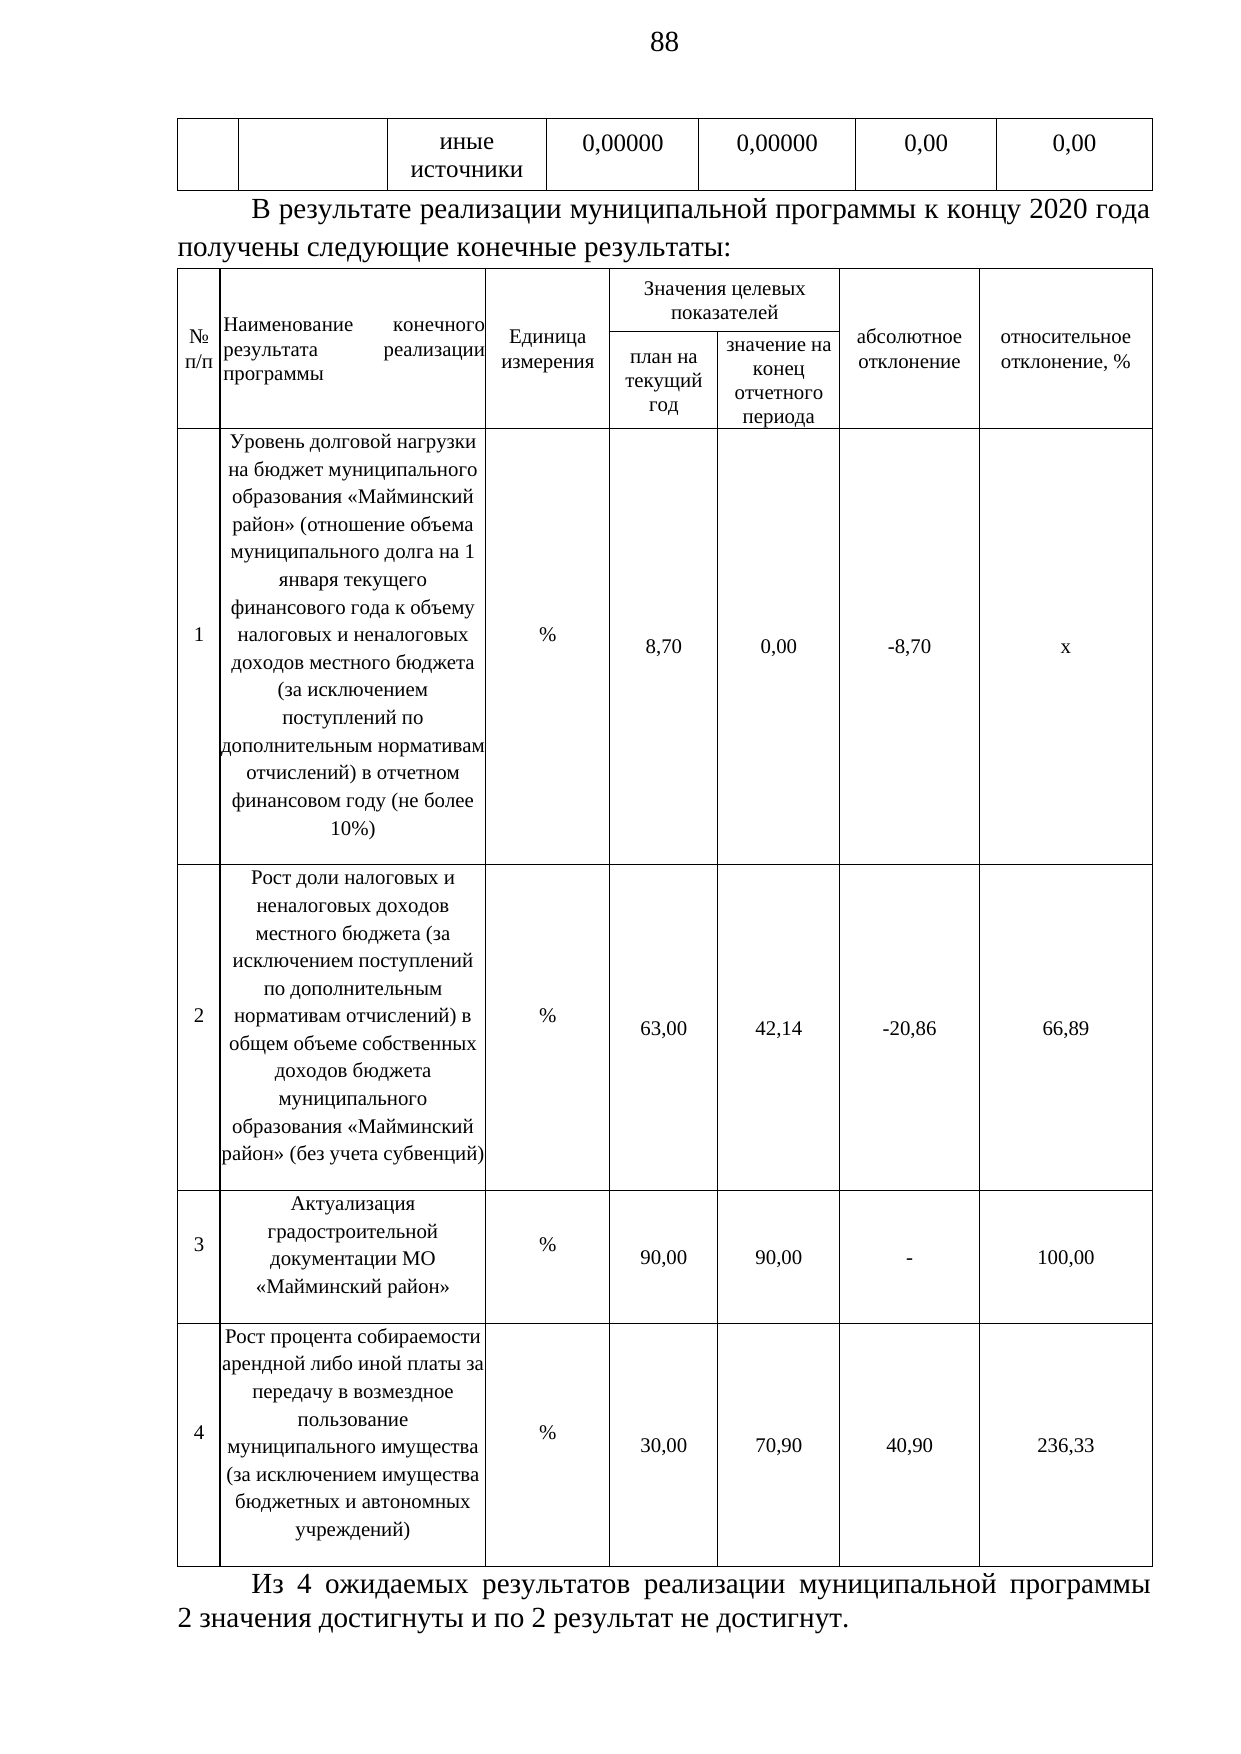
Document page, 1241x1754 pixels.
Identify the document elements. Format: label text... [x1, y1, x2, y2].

text В результате реализации муниципальной программы к концу 2020 года получены следующие конечные результаты: [177, 191, 1152, 263]
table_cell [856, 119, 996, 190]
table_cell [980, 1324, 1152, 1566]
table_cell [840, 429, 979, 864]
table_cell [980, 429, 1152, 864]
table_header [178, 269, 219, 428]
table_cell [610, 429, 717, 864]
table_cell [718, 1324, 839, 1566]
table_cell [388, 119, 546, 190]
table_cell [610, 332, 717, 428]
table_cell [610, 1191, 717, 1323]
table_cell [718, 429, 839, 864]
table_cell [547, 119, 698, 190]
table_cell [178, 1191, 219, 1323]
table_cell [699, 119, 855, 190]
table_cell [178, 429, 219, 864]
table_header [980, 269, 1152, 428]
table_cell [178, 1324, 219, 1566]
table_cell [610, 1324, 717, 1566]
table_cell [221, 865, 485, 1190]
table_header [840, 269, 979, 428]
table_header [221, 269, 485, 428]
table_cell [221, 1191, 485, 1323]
text Из 4 ожидаемых результатов реализации муниципальной программы 2 значения достигнуты и по 2 результат не достигнут. [177, 1567, 1152, 1634]
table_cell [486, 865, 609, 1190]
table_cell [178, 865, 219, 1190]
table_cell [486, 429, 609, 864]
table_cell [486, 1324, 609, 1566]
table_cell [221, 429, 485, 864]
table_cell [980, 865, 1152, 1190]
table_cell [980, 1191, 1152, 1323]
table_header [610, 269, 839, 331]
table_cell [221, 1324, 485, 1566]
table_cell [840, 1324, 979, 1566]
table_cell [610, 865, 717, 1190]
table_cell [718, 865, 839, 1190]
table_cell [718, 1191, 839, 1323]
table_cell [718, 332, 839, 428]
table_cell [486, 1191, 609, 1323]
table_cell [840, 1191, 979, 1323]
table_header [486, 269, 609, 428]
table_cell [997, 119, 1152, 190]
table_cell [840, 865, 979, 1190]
